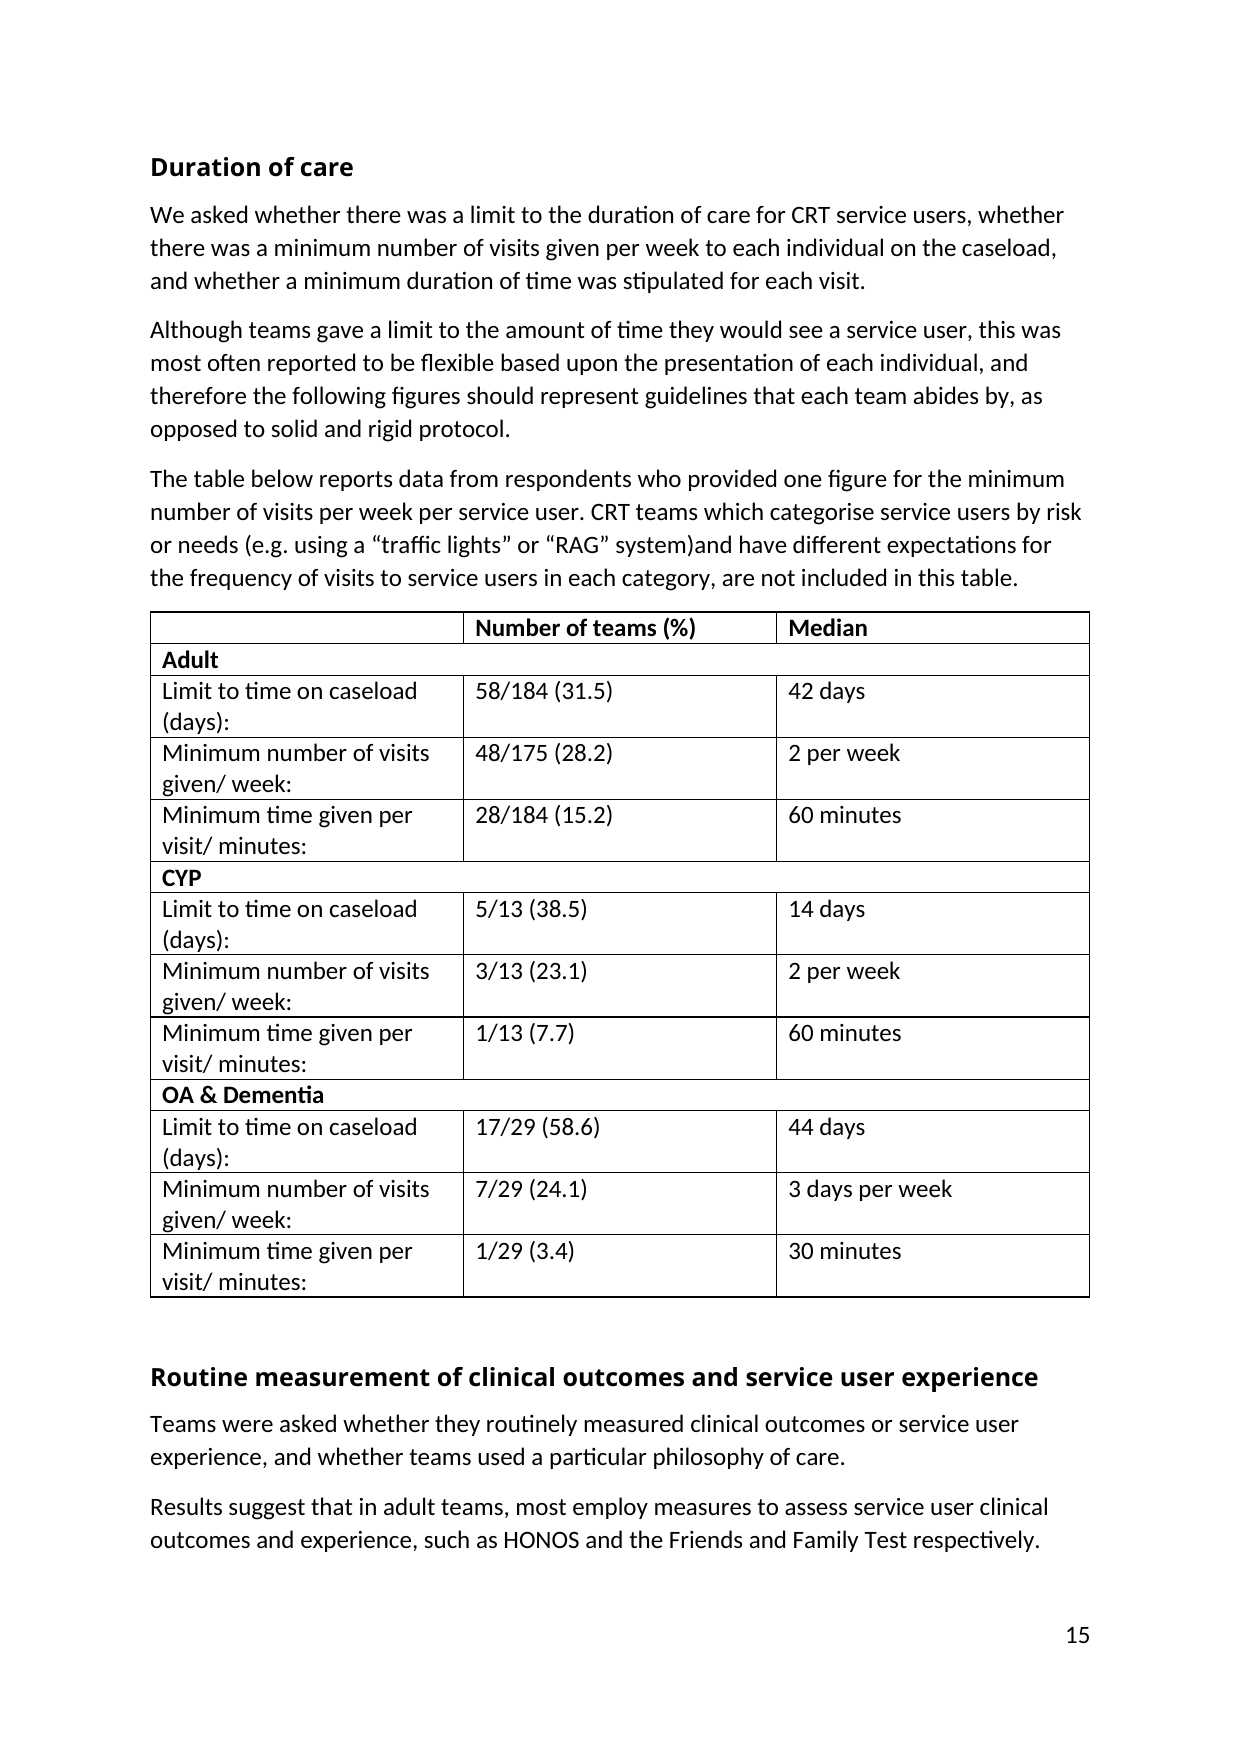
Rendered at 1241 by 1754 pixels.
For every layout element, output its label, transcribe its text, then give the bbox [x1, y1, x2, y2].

table_cell 1/29 (3.4) [464, 1235, 776, 1296]
text Teams were asked whether they routinely measured clinical outcomes or service user experience, and whether teams used a particular philosophy of care. [150, 1408, 1090, 1472]
text The table below reports data from respondents who provided one figure for the minimum number of visits per week per service user. CRT teams which categorise service users by risk or needs (e.g. using a “traffic lights” or “RAG” system)and have different expectations for the frequency of visits to service users in each category, are not included in this table. [150, 463, 1090, 592]
table_cell 60 minutes [777, 800, 1089, 861]
table_cell 1/13 (7.7) [464, 1018, 776, 1078]
table_cell 48/175 (28.2) [464, 738, 776, 799]
table_cell 5/13 (38.5) [464, 893, 776, 954]
table_cell Minimum time given per visit/ minutes: [151, 1018, 463, 1078]
table_header Median [777, 613, 1089, 643]
table_cell 44 days [777, 1111, 1089, 1172]
table_header Number of teams (%) [464, 613, 776, 643]
table_cell Limit to time on caseload (days): [151, 893, 463, 954]
table_cell 30 minutes [777, 1235, 1089, 1296]
table_cell 7/29 (24.1) [464, 1173, 776, 1234]
text Routine measurement of clinical outcomes and service user experience [150, 1359, 1090, 1393]
table_cell 3 days per week [777, 1173, 1089, 1234]
table_cell Minimum number of visits given/ week: [151, 955, 463, 1016]
table_cell CYP [151, 862, 1089, 892]
table_cell 3/13 (23.1) [464, 955, 776, 1016]
table_cell 60 minutes [777, 1018, 1089, 1078]
text Duration of care [150, 150, 1090, 184]
table_cell Minimum time given per visit/ minutes: [151, 1235, 463, 1296]
table_cell 14 days [777, 893, 1089, 954]
table_cell Adult [151, 644, 1089, 674]
text We asked whether there was a limit to the duration of care for CRT service users, whether there was a minimum number of visits given per week to each individual on the caseload, and whether a minimum duration of time was stipulated for each visit. [150, 199, 1090, 296]
table_cell Limit to time on caseload (days): [151, 1111, 463, 1172]
table_cell Limit to time on caseload (days): [151, 676, 463, 737]
text Results suggest that in adult teams, most employ measures to assess service user clinical outcomes and experience, such as HONOS and the Friends and Family Test respectively. [150, 1491, 1090, 1554]
table_cell Minimum number of visits given/ week: [151, 1173, 463, 1234]
table_cell Minimum number of visits given/ week: [151, 738, 463, 799]
table_cell OA & Dementia [151, 1080, 1089, 1110]
table_cell 2 per week [777, 955, 1089, 1016]
table_cell 2 per week [777, 738, 1089, 799]
table_cell Minimum time given per visit/ minutes: [151, 800, 463, 861]
table_cell 28/184 (15.2) [464, 800, 776, 861]
table_header [151, 613, 463, 643]
table_cell 58/184 (31.5) [464, 676, 776, 737]
table_cell 17/29 (58.6) [464, 1111, 776, 1172]
table_cell 42 days [777, 676, 1089, 737]
text Although teams gave a limit to the amount of time they would see a service user, this was most often reported to be flexible based upon the presentation of each individual, and therefore the following figures should represent guidelines that each team abides by, as opposed to solid and rigid protocol. [150, 315, 1090, 444]
